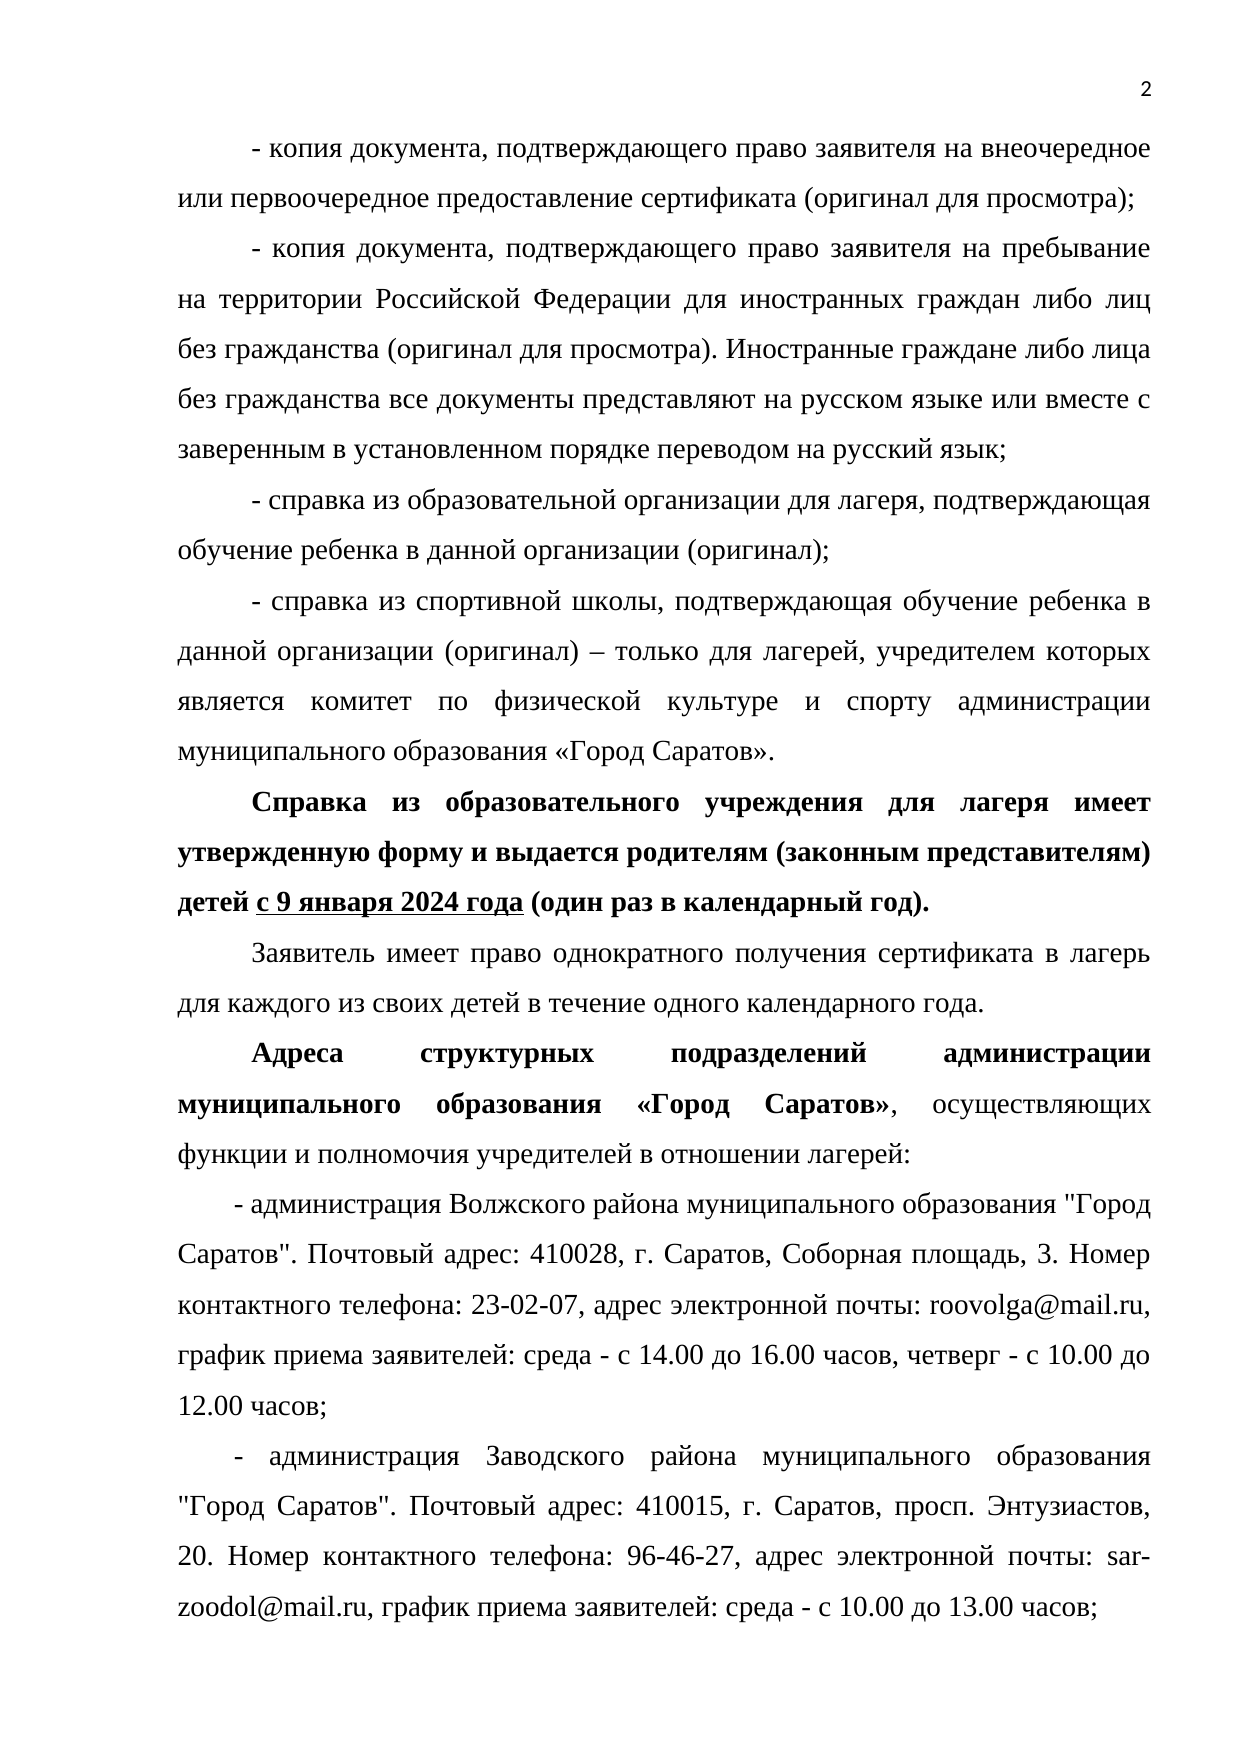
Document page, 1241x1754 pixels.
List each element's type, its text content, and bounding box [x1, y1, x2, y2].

text Заявитель имеет право однократного получения сертификата в лагерь для каждого из своих детей в течение одного календарного года. [177, 935, 1152, 1019]
text - администрация Волжского района муниципального образования "Город Саратов". Почтовый адрес: 410028, г. Саратов, Соборная площадь, 3. Номер контактного телефона: 23-02-07, адрес электронной почты: roovolga@mail.ru, график приема заявителей: среда - с 14.00 до 16.00 часов, четверг - с 10.00 до 12.00 часов; [177, 1186, 1152, 1421]
text - копия документа, подтверждающего право заявителя на пребывание на территории Российской Федерации для иностранных граждан либо лиц без гражданства (оригинал для просмотра). Иностранные граждане либо лица без гражданства все документы представляют на русском языке или вместе с заверенным в установленном порядке переводом на русский язык; [177, 230, 1152, 465]
text - копия документа, подтверждающего право заявителя на внеочередное или первоочередное предоставление сертификата (оригинал для просмотра); [177, 130, 1152, 214]
text - справка из спортивной школы, подтверждающая обучение ребенка в данной организации (оригинал) – только для лагерей, учредителем которых является комитет по физической культуре и спорту администрации муниципального образования «Город Саратов». [177, 583, 1152, 767]
text - администрация Заводского района муниципального образования "Город Саратов". Почтовый адрес: 410015, г. Саратов, просп. Энтузиастов, 20. Номер контактного телефона: 96-46-27, адрес электронной почты: sar-zoodol@mail.ru, график приема заявителей: среда - с 10.00 до 13.00 часов; [177, 1438, 1152, 1622]
text Справка из образовательного учреждения для лагеря имеет утвержденную форму и выдается родителям (законным представителям) детей с 9 января 2024 года (один раз в календарный год). [177, 784, 1152, 918]
text - справка из образовательной организации для лагеря, подтверждающая обучение ребенка в данной организации (оригинал); [177, 482, 1152, 566]
text Адреса структурных подразделений администрации муниципального образования «Город Саратов», осуществляющих функции и полномочия учредителей в отношении лагерей: [177, 1035, 1152, 1169]
